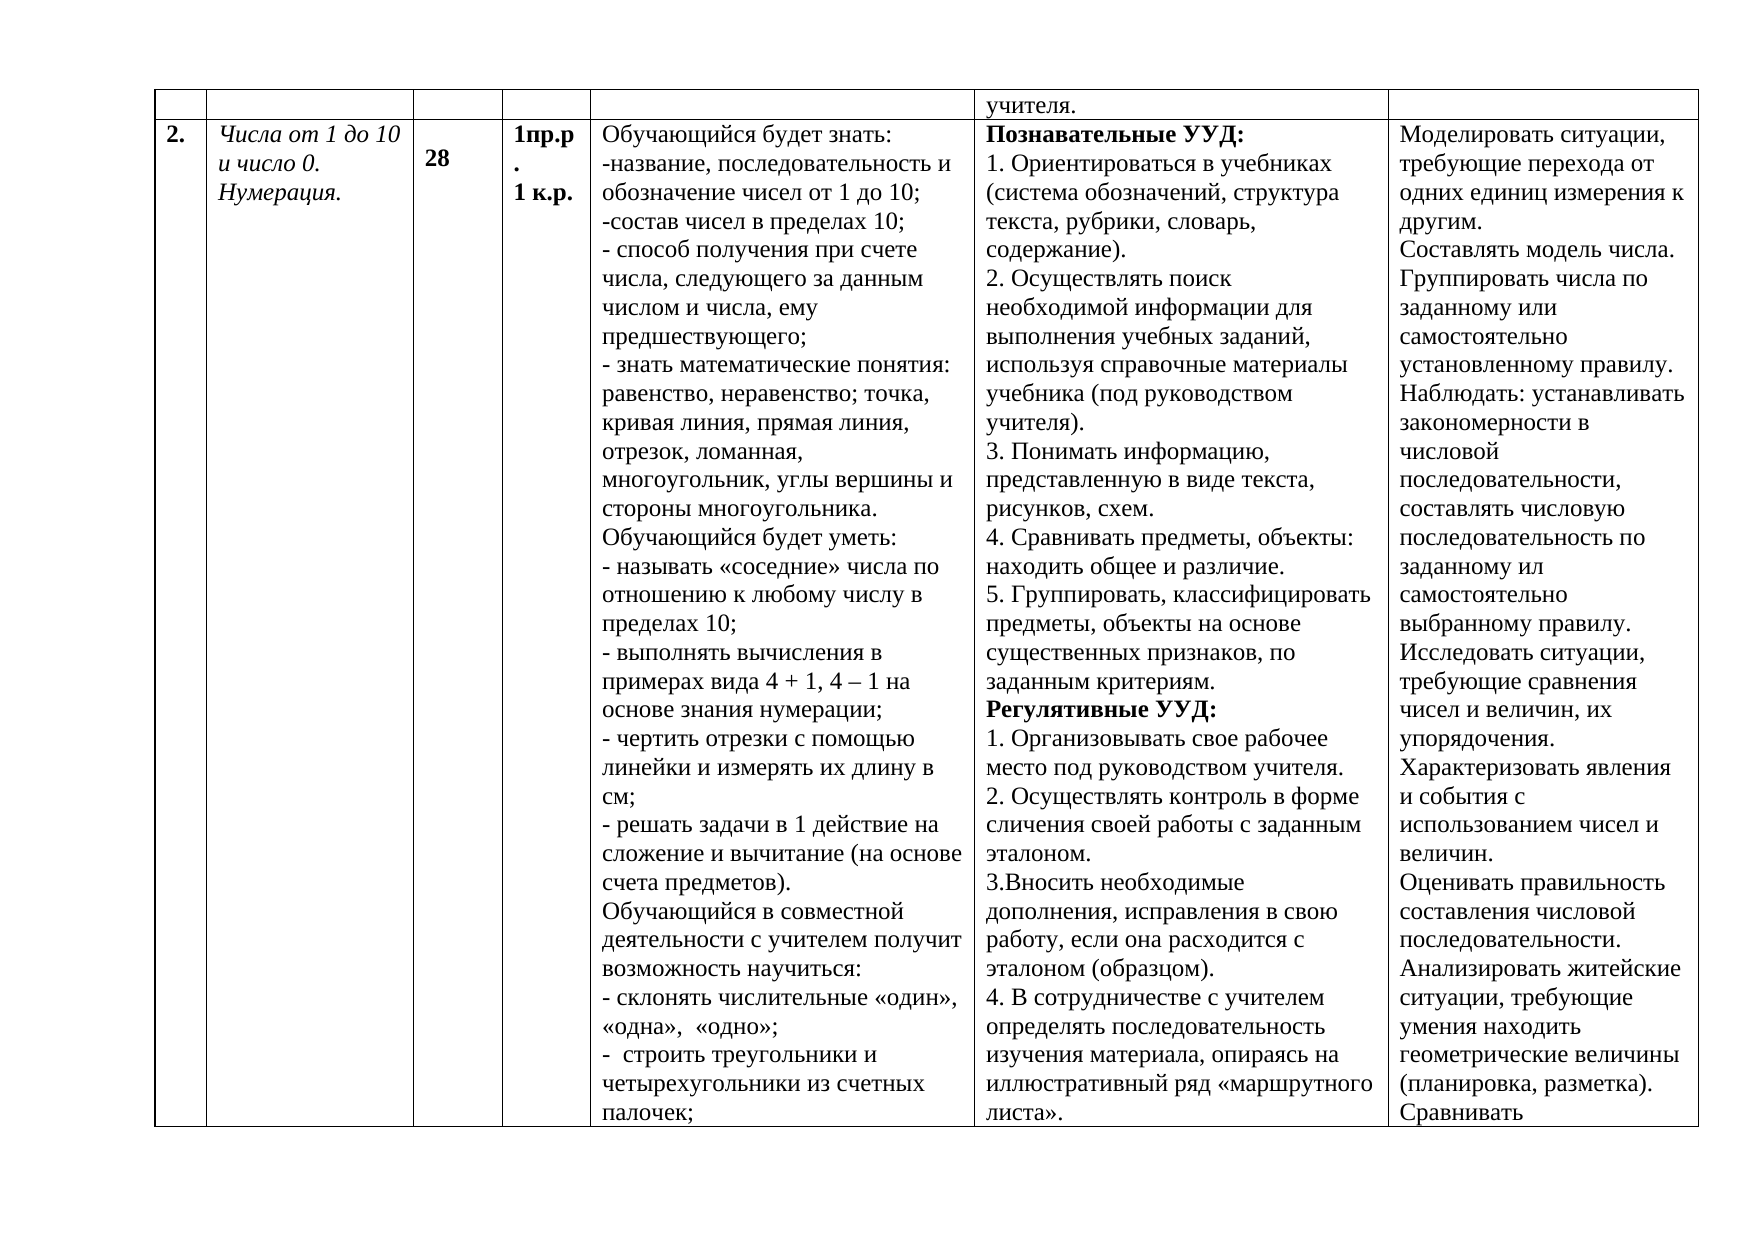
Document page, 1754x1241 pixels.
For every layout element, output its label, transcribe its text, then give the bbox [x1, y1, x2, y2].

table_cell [1389, 120, 1698, 1126]
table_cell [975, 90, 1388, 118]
table_cell [503, 90, 590, 118]
table_cell 28 [414, 120, 502, 1126]
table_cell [591, 120, 974, 1126]
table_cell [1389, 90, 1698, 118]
table_cell 1. [156, 90, 206, 118]
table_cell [975, 120, 1388, 1126]
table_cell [207, 120, 413, 1126]
table_cell 8 [414, 90, 502, 118]
table_cell 1пр.р. 1 к.р. [503, 120, 590, 1126]
table_cell 2. [156, 120, 206, 1126]
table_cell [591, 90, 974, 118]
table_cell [207, 90, 413, 118]
